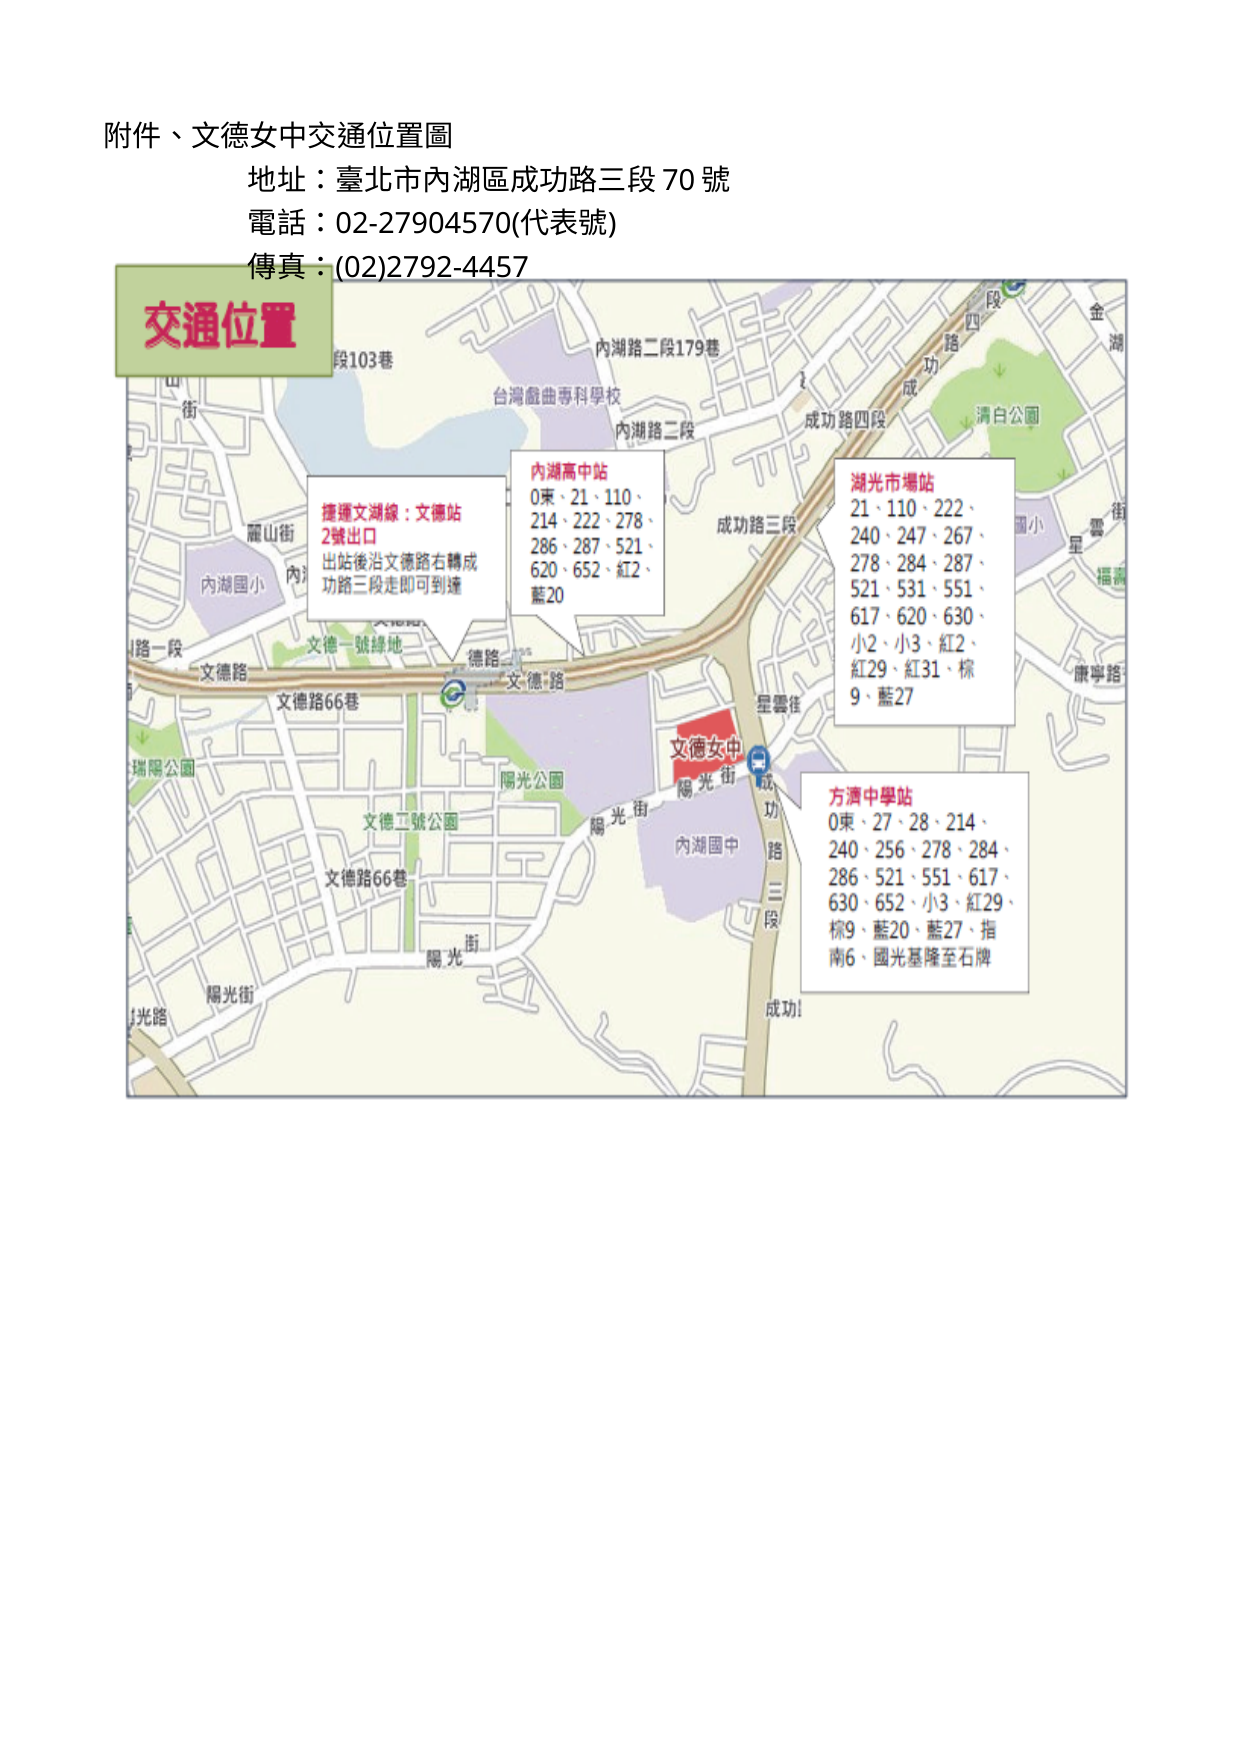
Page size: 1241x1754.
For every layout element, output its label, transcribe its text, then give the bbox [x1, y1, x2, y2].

text 附件、文德女中交通位置圖 [103, 112, 1137, 155]
text 電話：02-27904570(代表號) [103, 199, 1137, 243]
text 傳真：(02)2792-4457 [103, 243, 1137, 287]
picture [108, 252, 1142, 1127]
text 地址：臺北市內湖區成功路三段70號 [103, 155, 1137, 199]
